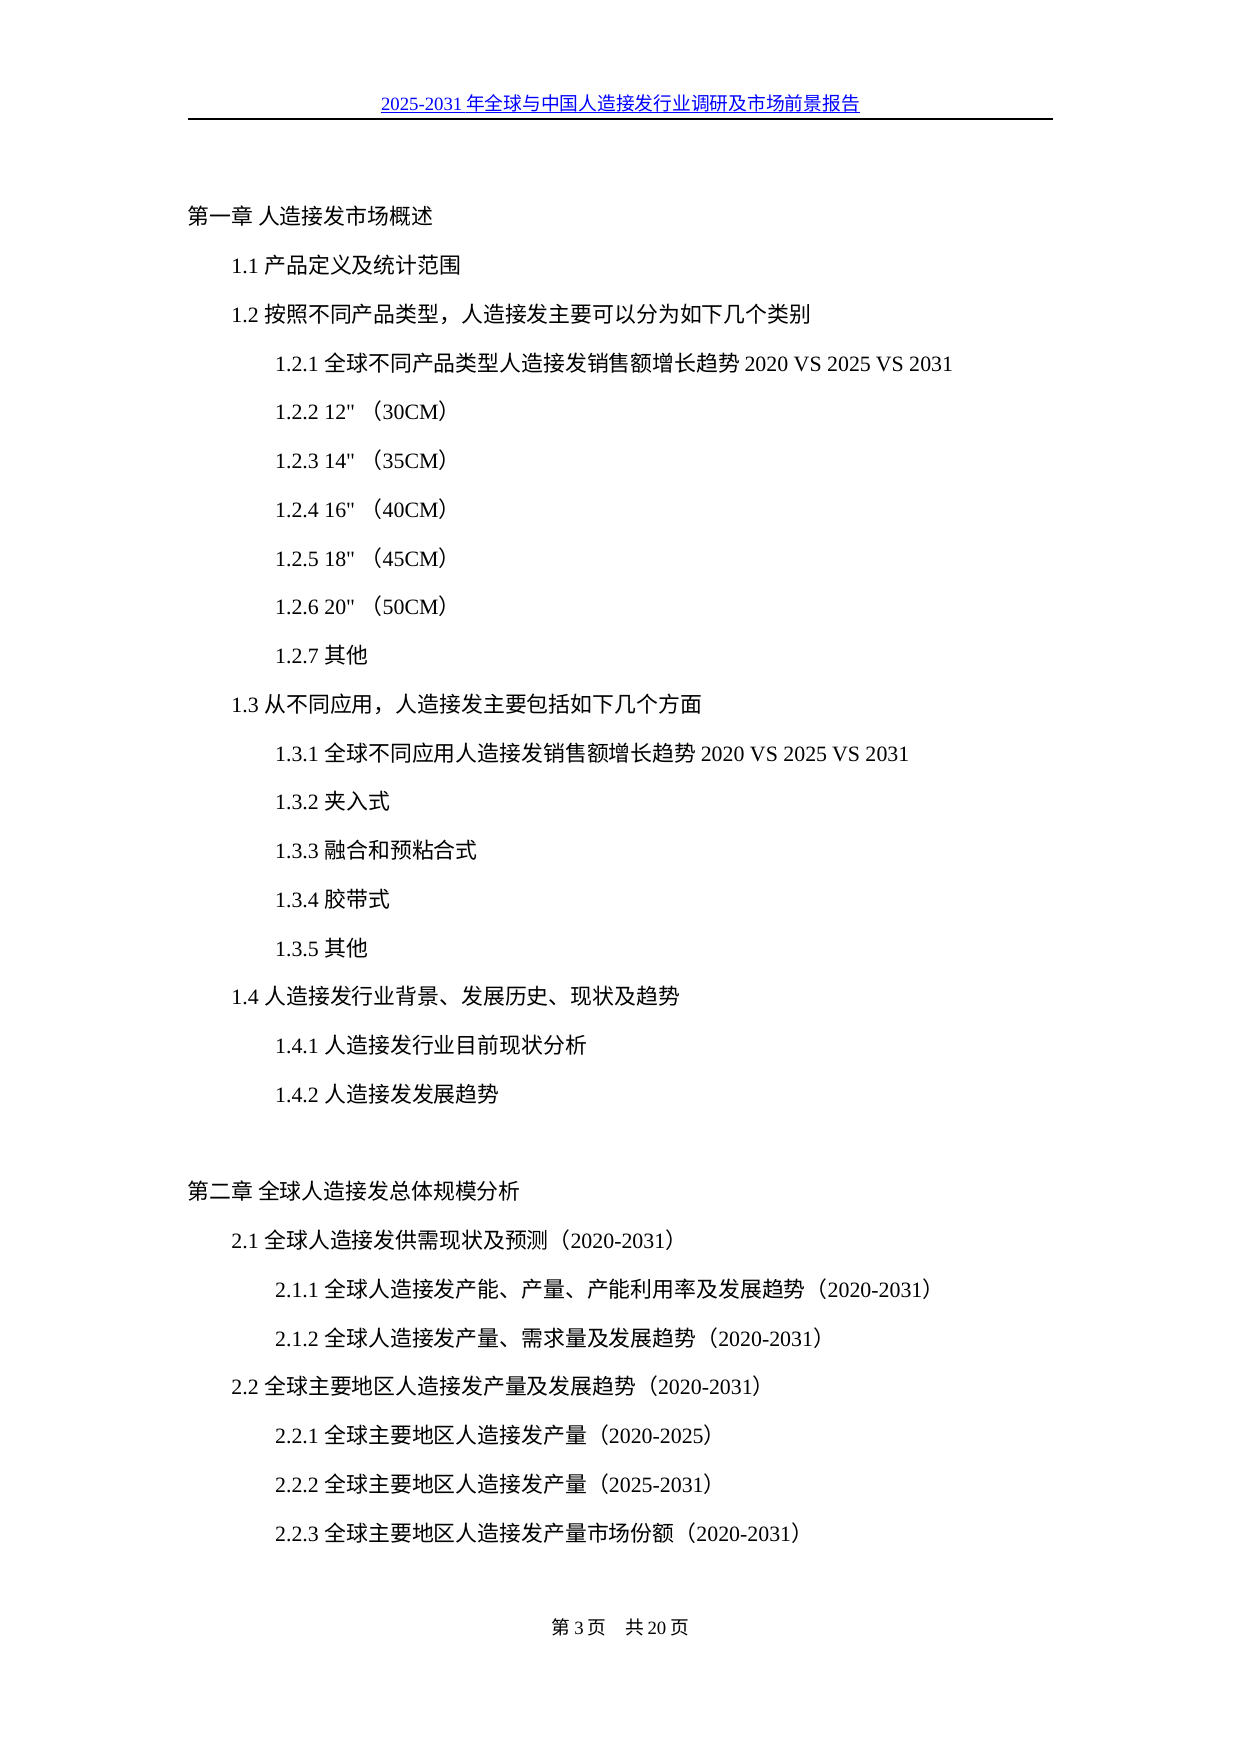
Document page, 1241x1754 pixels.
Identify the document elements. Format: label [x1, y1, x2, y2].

text [187, 150, 1053, 1548]
